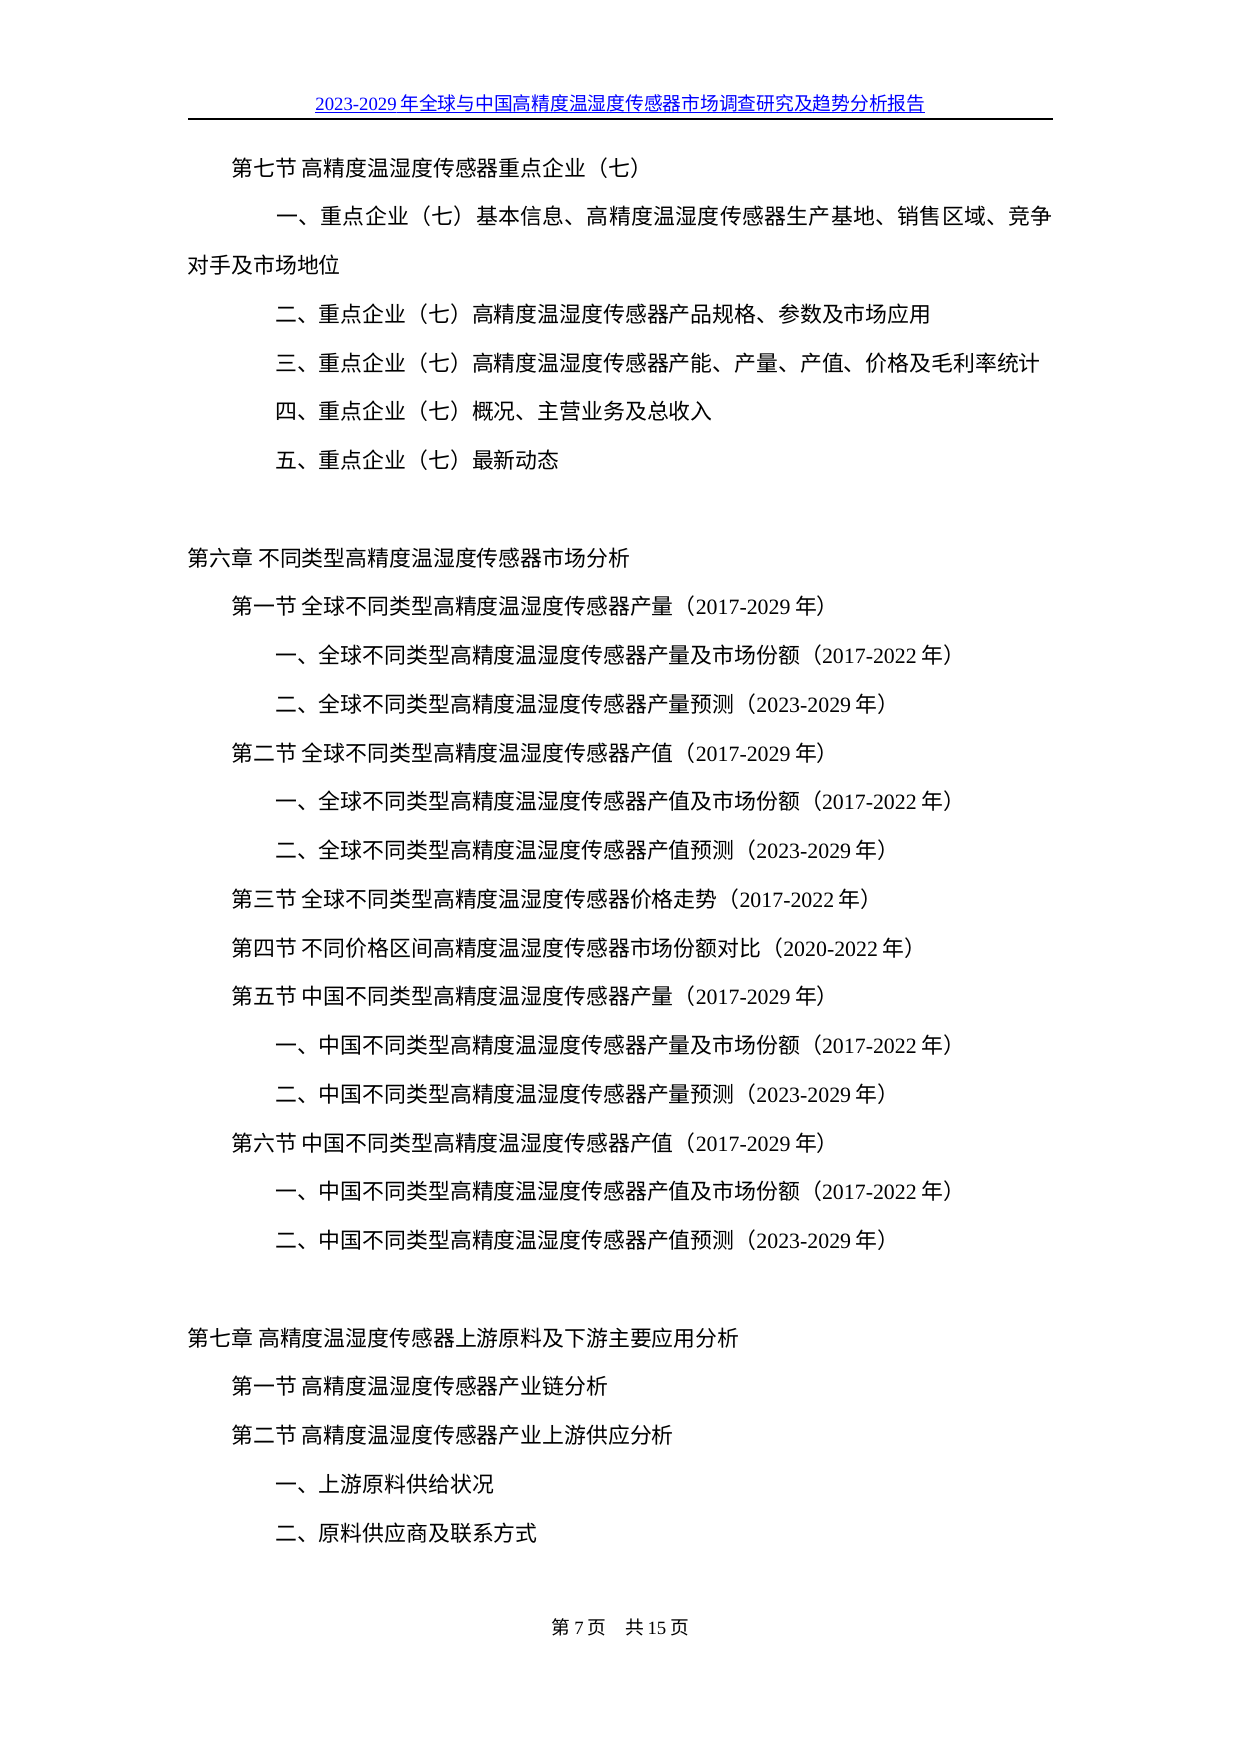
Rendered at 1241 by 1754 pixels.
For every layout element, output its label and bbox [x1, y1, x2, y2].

text [187, 150, 1053, 1548]
